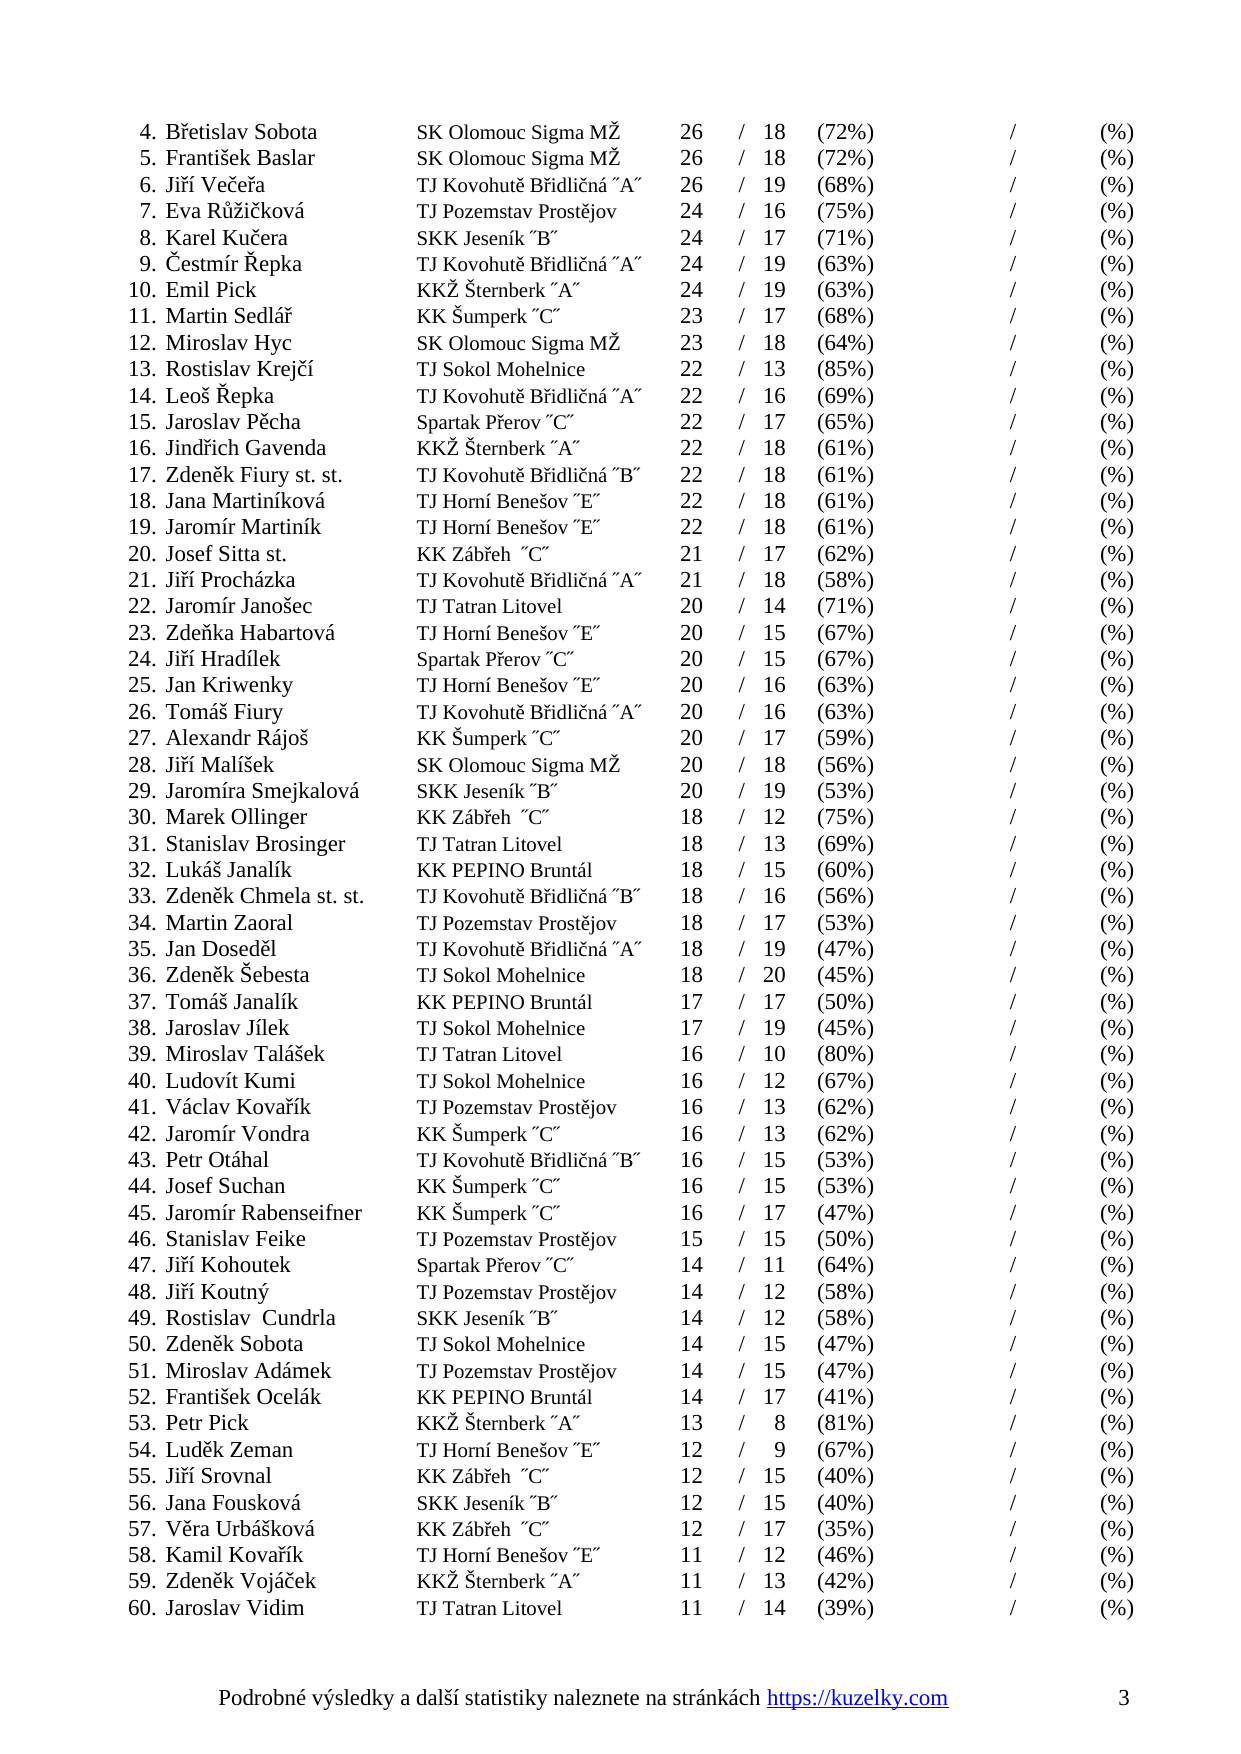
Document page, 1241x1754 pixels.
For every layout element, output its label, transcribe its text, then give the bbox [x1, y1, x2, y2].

text 17. Zdeněk Fiury st. st. TJ Kovohutě Břidličná ˝B˝ 22 / 18 (61%) / (%) [106, 461, 1134, 487]
text 33. Zdeněk Chmela st. st. TJ Kovohutě Břidličná ˝B˝ 18 / 16 (56%) / (%) [106, 882, 1134, 909]
text 46. Stanislav Feike TJ Pozemstav Prostějov 15 / 15 (50%) / (%) [106, 1225, 1134, 1251]
text 29. Jaromíra Smejkalová SKK Jeseník ˝B˝ 20 / 19 (53%) / (%) [106, 777, 1134, 803]
text 37. Tomáš Janalík KK PEPINO Bruntál 17 / 17 (50%) / (%) [106, 988, 1134, 1014]
text 23. Zdeňka Habartová TJ Horní Benešov ˝E˝ 20 / 15 (67%) / (%) [106, 619, 1134, 645]
text 52. František Ocelák KK PEPINO Bruntál 14 / 17 (41%) / (%) [106, 1383, 1134, 1409]
text 35. Jan Doseděl TJ Kovohutě Břidličná ˝A˝ 18 / 19 (47%) / (%) [106, 935, 1134, 961]
text 32. Lukáš Janalík KK PEPINO Bruntál 18 / 15 (60%) / (%) [106, 856, 1134, 882]
text 25. Jan Kriwenky TJ Horní Benešov ˝E˝ 20 / 16 (63%) / (%) [106, 672, 1134, 698]
text 4. Břetislav Sobota SK Olomouc Sigma MŽ 26 / 18 (72%) / (%) [106, 118, 1134, 144]
text 6. Jiří Večeřa TJ Kovohutě Břidličná ˝A˝ 26 / 19 (68%) / (%) [106, 171, 1134, 197]
text 24. Jiří Hradílek Spartak Přerov ˝C˝ 20 / 15 (67%) / (%) [106, 645, 1134, 672]
text 53. Petr Pick KKŽ Šternberk ˝A˝ 13 / 8 (81%) / (%) [106, 1409, 1134, 1436]
text 45. Jaromír Rabenseifner KK Šumperk ˝C˝ 16 / 17 (47%) / (%) [106, 1199, 1134, 1225]
text 14. Leoš Řepka TJ Kovohutě Břidličná ˝A˝ 22 / 16 (69%) / (%) [106, 382, 1134, 408]
text 31. Stanislav Brosinger TJ Tatran Litovel 18 / 13 (69%) / (%) [106, 830, 1134, 856]
text 26. Tomáš Fiury TJ Kovohutě Břidličná ˝A˝ 20 / 16 (63%) / (%) [106, 698, 1134, 724]
text 40. Ludovít Kumi TJ Sokol Mohelnice 16 / 12 (67%) / (%) [106, 1067, 1134, 1093]
text 58. Kamil Kovařík TJ Horní Benešov ˝E˝ 11 / 12 (46%) / (%) [106, 1541, 1134, 1568]
text 44. Josef Suchan KK Šumperk ˝C˝ 16 / 15 (53%) / (%) [106, 1172, 1134, 1199]
text 43. Petr Otáhal TJ Kovohutě Břidličná ˝B˝ 16 / 15 (53%) / (%) [106, 1146, 1134, 1172]
text 12. Miroslav Hyc SK Olomouc Sigma MŽ 23 / 18 (64%) / (%) [106, 329, 1134, 355]
text 50. Zdeněk Sobota TJ Sokol Mohelnice 14 / 15 (47%) / (%) [106, 1330, 1134, 1357]
text 47. Jiří Kohoutek Spartak Přerov ˝C˝ 14 / 11 (64%) / (%) [106, 1251, 1134, 1278]
text 36. Zdeněk Šebesta TJ Sokol Mohelnice 18 / 20 (45%) / (%) [106, 961, 1134, 988]
text 55. Jiří Srovnal KK Zábřeh ˝C˝ 12 / 15 (40%) / (%) [106, 1462, 1134, 1488]
text 30. Marek Ollinger KK Zábřeh ˝C˝ 18 / 12 (75%) / (%) [106, 803, 1134, 830]
text 38. Jaroslav Jílek TJ Sokol Mohelnice 17 / 19 (45%) / (%) [106, 1014, 1134, 1041]
text 7. Eva Růžičková TJ Pozemstav Prostějov 24 / 16 (75%) / (%) [106, 197, 1134, 223]
text 16. Jindřich Gavenda KKŽ Šternberk ˝A˝ 22 / 18 (61%) / (%) [106, 434, 1134, 461]
text 34. Martin Zaoral TJ Pozemstav Prostějov 18 / 17 (53%) / (%) [106, 909, 1134, 935]
text 39. Miroslav Talášek TJ Tatran Litovel 16 / 10 (80%) / (%) [106, 1041, 1134, 1067]
text 13. Rostislav Krejčí TJ Sokol Mohelnice 22 / 13 (85%) / (%) [106, 355, 1134, 382]
text 57. Věra Urbášková KK Zábřeh ˝C˝ 12 / 17 (35%) / (%) [106, 1515, 1134, 1541]
text 54. Luděk Zeman TJ Horní Benešov ˝E˝ 12 / 9 (67%) / (%) [106, 1436, 1134, 1462]
text 51. Miroslav Adámek TJ Pozemstav Prostějov 14 / 15 (47%) / (%) [106, 1357, 1134, 1383]
text 49. Rostislav Cundrla SKK Jeseník ˝B˝ 14 / 12 (58%) / (%) [106, 1304, 1134, 1330]
text 42. Jaromír Vondra KK Šumperk ˝C˝ 16 / 13 (62%) / (%) [106, 1119, 1134, 1146]
text 15. Jaroslav Pěcha Spartak Přerov ˝C˝ 22 / 17 (65%) / (%) [106, 408, 1134, 434]
text 8. Karel Kučera SKK Jeseník ˝B˝ 24 / 17 (71%) / (%) [106, 223, 1134, 250]
text 27. Alexandr Rájoš KK Šumperk ˝C˝ 20 / 17 (59%) / (%) [106, 724, 1134, 751]
text 19. Jaromír Martiník TJ Horní Benešov ˝E˝ 22 / 18 (61%) / (%) [106, 513, 1134, 540]
text 10. Emil Pick KKŽ Šternberk ˝A˝ 24 / 19 (63%) / (%) [106, 276, 1134, 303]
text 22. Jaromír Janošec TJ Tatran Litovel 20 / 14 (71%) / (%) [106, 592, 1134, 619]
text 18. Jana Martiníková TJ Horní Benešov ˝E˝ 22 / 18 (61%) / (%) [106, 487, 1134, 513]
text 20. Josef Sitta st. KK Zábřeh ˝C˝ 21 / 17 (62%) / (%) [106, 540, 1134, 566]
text 21. Jiří Procházka TJ Kovohutě Břidličná ˝A˝ 21 / 18 (58%) / (%) [106, 566, 1134, 592]
text 41. Václav Kovařík TJ Pozemstav Prostějov 16 / 13 (62%) / (%) [106, 1093, 1134, 1119]
text 28. Jiří Malíšek SK Olomouc Sigma MŽ 20 / 18 (56%) / (%) [106, 751, 1134, 777]
text 11. Martin Sedlář KK Šumperk ˝C˝ 23 / 17 (68%) / (%) [106, 303, 1134, 329]
text 5. František Baslar SK Olomouc Sigma MŽ 26 / 18 (72%) / (%) [106, 144, 1134, 171]
text 59. Zdeněk Vojáček KKŽ Šternberk ˝A˝ 11 / 13 (42%) / (%) [106, 1568, 1134, 1594]
text 60. Jaroslav Vidim TJ Tatran Litovel 11 / 14 (39%) / (%) [106, 1594, 1134, 1620]
text 9. Čestmír Řepka TJ Kovohutě Břidličná ˝A˝ 24 / 19 (63%) / (%) [106, 250, 1134, 276]
text 48. Jiří Koutný TJ Pozemstav Prostějov 14 / 12 (58%) / (%) [106, 1278, 1134, 1304]
text 56. Jana Fousková SKK Jeseník ˝B˝ 12 / 15 (40%) / (%) [106, 1488, 1134, 1515]
